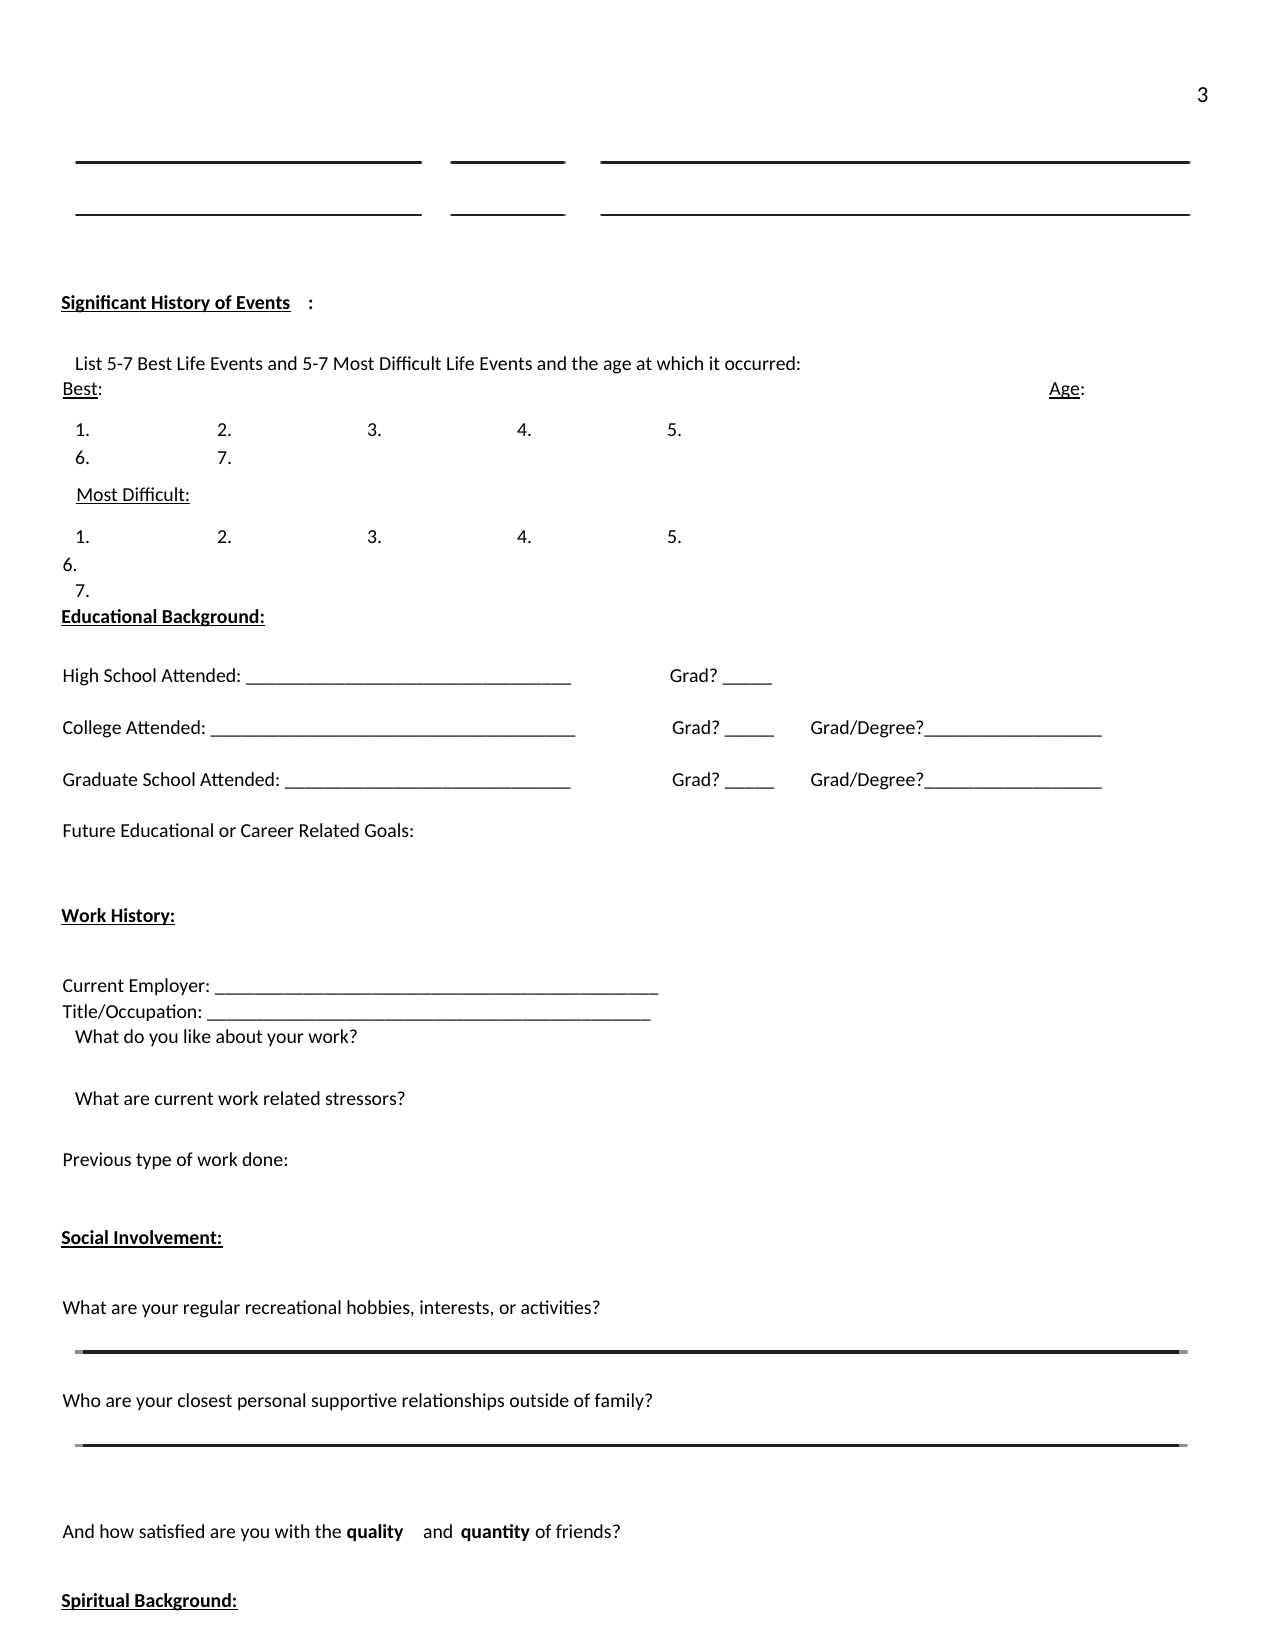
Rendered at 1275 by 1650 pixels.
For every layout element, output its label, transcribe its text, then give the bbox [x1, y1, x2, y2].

text What are your regular recreational hobbies, interests, or activities? [62, 1295, 1193, 1319]
text And how satisfied are you with the quality ​ and ​ quantity ​ ​of friends? [62, 1520, 1193, 1544]
text High School Attended: _________________________________ Grad? _____ [62, 663, 1193, 687]
text Who are your closest personal supportive relationships outside of family? [62, 1388, 1193, 1413]
text 1. 2. 3. 4. 5. [75, 524, 1173, 548]
text ​Most Difficult: [62, 482, 1193, 506]
text Significant History of Events ​: [61, 290, 1193, 314]
text Spiritual Background: [61, 1588, 1193, 1613]
text Previous type of work done: [62, 1148, 1193, 1172]
text Social Involvement: [61, 1226, 1193, 1250]
text Future Educational or Career Related Goals: [62, 819, 1193, 843]
text Work History: [61, 903, 1193, 927]
text Current Employer: _____________________________________________ [62, 973, 1193, 997]
text 6. [62, 553, 1193, 577]
text 6. 7. [75, 445, 1173, 469]
text Educational Background: [61, 604, 1193, 628]
text Graduate School Attended: _____________________________ Grad? _____ Grad/Degree?__________________ [62, 767, 1193, 791]
text Best​: ​Age​: [62, 377, 1193, 401]
text What do you like about your work? [75, 1025, 1193, 1049]
text List 5-7 Best Life Events and 5-7 Most Difficult Life Events and the age at which it occurred: [75, 351, 1193, 375]
text 7. [75, 578, 1193, 603]
text What are current work related stressors? [75, 1086, 1193, 1110]
text College Attended: _____________________________________ Grad? _____ Grad/Degree?__________________ [62, 715, 1193, 739]
picture [75, 1350, 1188, 1354]
text Title/Occupation: _____________________________________________ [62, 999, 1193, 1023]
text 1. 2. 3. 4. 5. [75, 417, 1173, 441]
